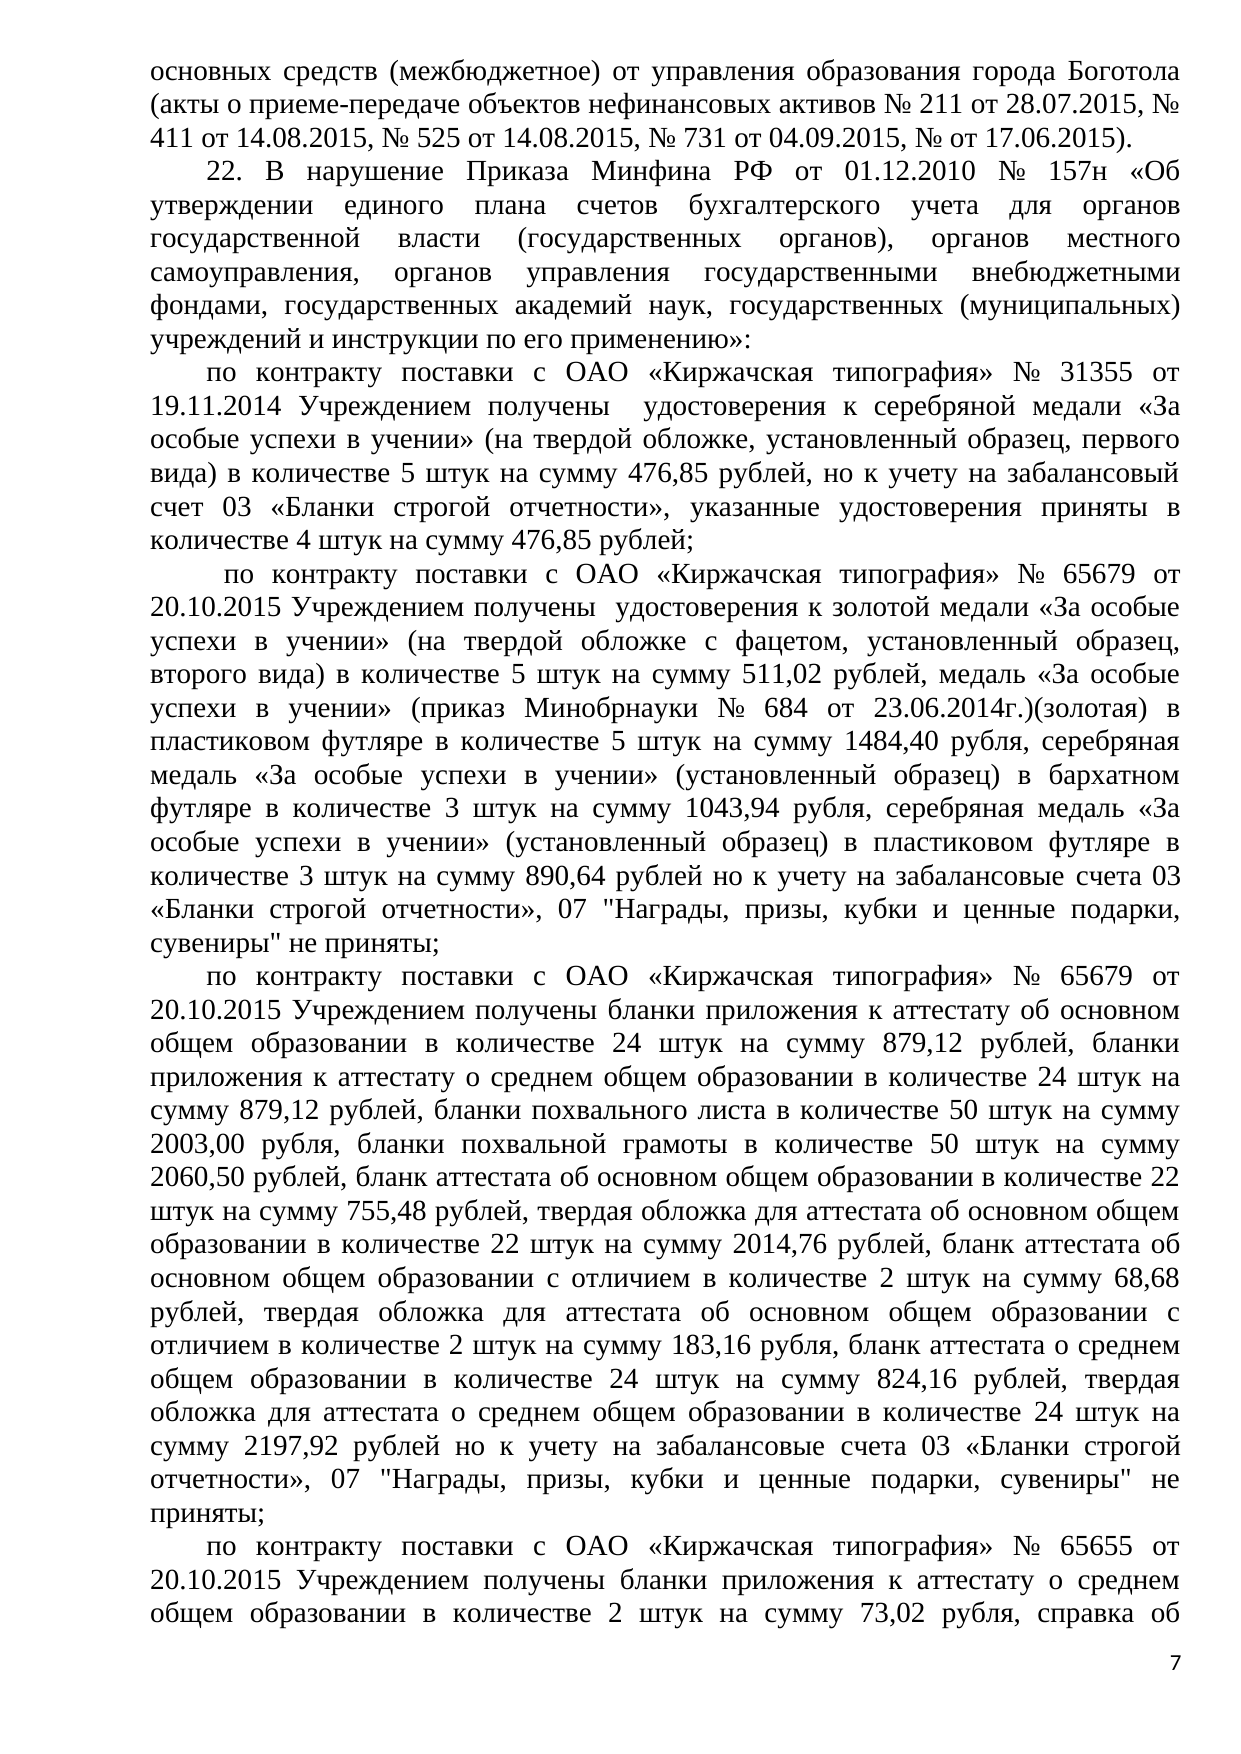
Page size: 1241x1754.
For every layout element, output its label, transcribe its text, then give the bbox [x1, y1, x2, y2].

text по контракту поставки с ОАО «Киржачская типография» № 65679 от 20.10.2015 Учреждением получены удостоверения к золотой медали «За особые успехи в учении» (на твердой обложке с фацетом, установленный образец, второго вида) в количестве 5 штук на сумму 511,02 рублей, медаль «За особые успехи в учении» (приказ Минобрнауки № 684 от 23.06.2014г.)(золотая) в пластиковом футляре в количестве 5 штук на сумму 1484,40 рубля, серебряная медаль «За особые успехи в учении» (установленный образец) в бархатном футляре в количестве 3 штук на сумму 1043,94 рубля, серебряная медаль «За особые успехи в учении» (установленный образец) в пластиковом футляре в количестве 3 штук на сумму 890,64 рублей но к учету на забалансовые счета 03 «Бланки строгой отчетности», 07 "Награды, призы, кубки и ценные подарки, сувениры" не приняты; [150, 556, 1181, 958]
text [150, 1528, 1181, 1629]
text по контракту поставки с ОАО «Киржачская типография» № 65679 от 20.10.2015 Учреждением получены бланки приложения к аттестату об основном общем образовании в количестве 24 штук на сумму 879,12 рублей, бланки приложения к аттестату о среднем общем образовании в количестве 24 штук на сумму 879,12 рублей, бланки похвального листа в количестве 50 штук на сумму 2003,00 рубля, бланки похвальной грамоты в количестве 50 штук на сумму 2060,50 рублей, бланк аттестата об основном общем образовании в количестве 22 штук на сумму 755,48 рублей, твердая обложка для аттестата об основном общем образовании в количестве 22 штук на сумму 2014,76 рублей, бланк аттестата об основном общем образовании с отличием в количестве 2 штук на сумму 68,68 рублей, твердая обложка для аттестата об основном общем образовании с отличием в количестве 2 штук на сумму 183,16 рубля, бланк аттестата о среднем общем образовании в количестве 24 штук на сумму 824,16 рублей, твердая обложка для аттестата о среднем общем образовании в количестве 24 штук на сумму 2197,92 рублей но к учету на забалансовые счета 03 «Бланки строгой отчетности», 07 "Награды, призы, кубки и ценные подарки, сувениры" не приняты; [150, 958, 1181, 1528]
text 22. В нарушение Приказа Минфина РФ от 01.12.2010 № 157н «Об утверждении единого плана счетов бухгалтерского учета для органов государственной власти (государственных органов), органов местного самоуправления, органов управления государственными внебюджетными фондами, государственных академий наук, государственных (муниципальных) учреждений и инструкции по его применению»: [150, 153, 1181, 354]
text по контракту поставки с ОАО «Киржачская типография» № 31355 от 19.11.2014 Учреждением получены удостоверения к серебряной медали «За особые успехи в учении» (на твердой обложке, установленный образец, первого вида) в количестве 5 штук на сумму 476,85 рублей, но к учету на забалансовый счет 03 «Бланки строгой отчетности», указанные удостоверения приняты в количестве 4 штук на сумму 476,85 рублей; [150, 354, 1181, 556]
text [150, 53, 1181, 153]
